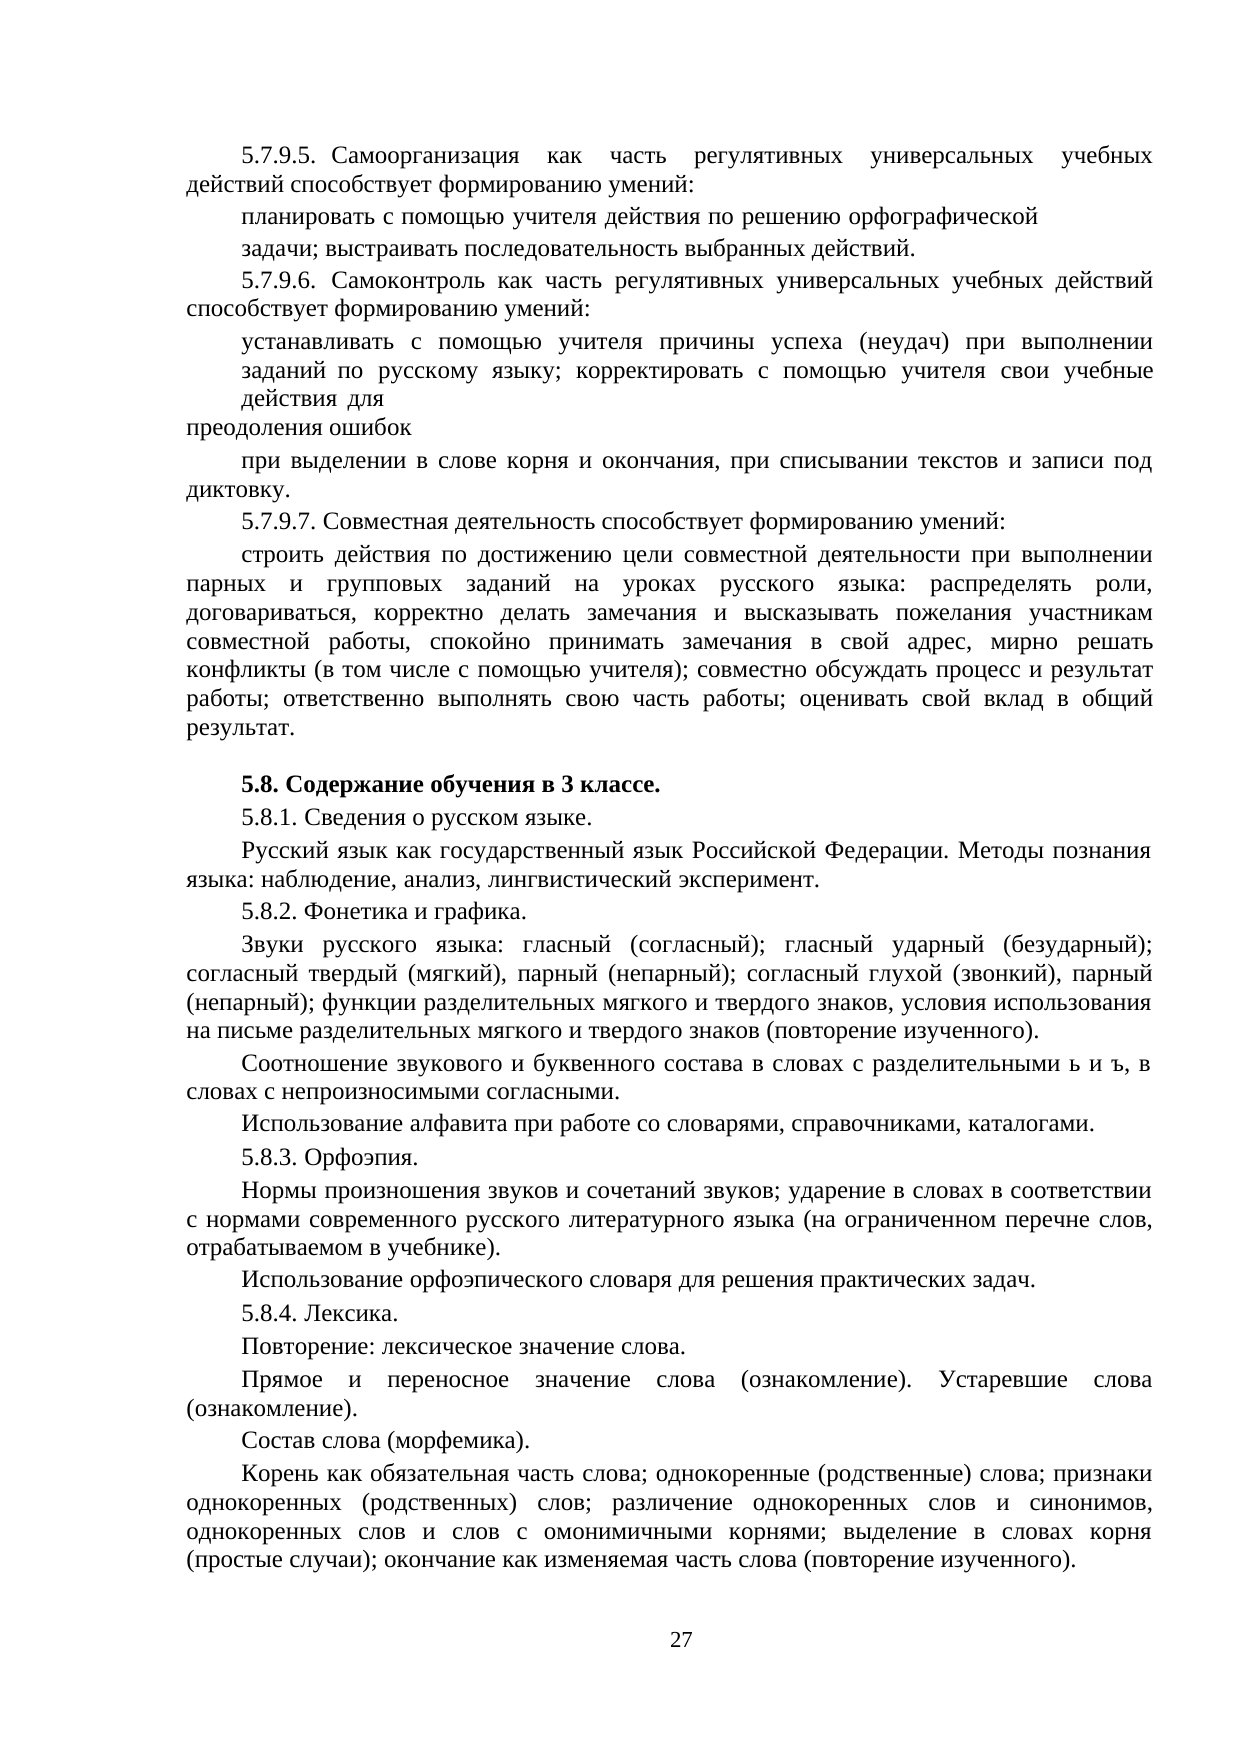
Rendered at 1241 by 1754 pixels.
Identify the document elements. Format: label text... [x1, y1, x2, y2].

list Самоконтроль как часть регулятивных универсальных учебных действий способствует формированию умений: [186, 265, 1153, 322]
text Русский язык как государственный язык Российской Федерации. Методы познания языка: наблюдение, анализ, лингвистический эксперимент. [186, 836, 1152, 893]
text Повторение: лексическое значение слова. [241, 1331, 1223, 1360]
text устанавливать с помощью учителя причины успеха (неудач) при выполнении заданий по русскому языку; корректировать с помощью учителя свои учебные действия для [241, 326, 1154, 412]
list Совместная деятельность способствует формированию умений: [241, 506, 1223, 535]
subtitle Содержание обучения в 3 классе. [241, 769, 1223, 798]
text Соотношение звукового и буквенного состава в словах с разделительными ь и ъ, в словах с непроизносимыми согласными. [186, 1048, 1152, 1105]
text Корень как обязательная часть слова; однокоренные (родственные) слова; признаки однокоренных (родственных) слов; различение однокоренных слов и синонимов, однокоренных слов и слов с омонимичными корнями; выделение в словах корня (простые случаи); окончание как изменяемая часть слова (повторение изученного). [186, 1458, 1153, 1573]
text Прямое и переносное значение слова (ознакомление). Устаревшие слова (ознакомление). [186, 1364, 1152, 1422]
list Самоорганизация как часть регулятивных универсальных учебных действий способствует формированию умений: [186, 140, 1153, 197]
text задачи; выстраивать последовательность выбранных действий. [186, 233, 1223, 261]
text Состав слова (морфемика). [241, 1425, 1223, 1454]
text Использование алфавита при работе со словарями, справочниками, каталогами. [241, 1108, 1223, 1137]
text Звуки русского языка: гласный (согласный); гласный ударный (безударный); согласный твердый (мягкий), парный (непарный); согласный глухой (звонкий), парный (непарный); функции разделительных мягкого и твердого знаков, условия использования на письме разделительных мягкого и твердого знаков (повторение изученного). [186, 929, 1152, 1044]
text планировать с помощью учителя действия по решению орфографической [186, 201, 1223, 229]
text при выделении в слове корня и окончания, при списывании текстов и записи под диктовку. [186, 445, 1153, 503]
list Фонетика и графика. [241, 896, 1223, 925]
list Лексика. [241, 1298, 1223, 1327]
text строить действия по достижению цели совместной деятельности при выполнении парных и групповых заданий на уроках русского языка: распределять роли, договариваться, корректно делать замечания и высказывать пожелания участникам совместной работы, спокойно принимать замечания в свой адрес, мирно решать конфликты (в том числе с помощью учителя); совместно обсуждать процесс и результат работы; ответственно выполнять свою часть работы; оценивать свой вклад в общий результат. [186, 539, 1153, 741]
text Использование орфоэпического словаря для решения практических задач. [241, 1264, 1223, 1293]
list Орфоэпия. [241, 1142, 1223, 1171]
list Сведения о русском языке. [241, 802, 1223, 831]
text преодоления ошибок [186, 412, 1223, 441]
text Нормы произношения звуков и сочетаний звуков; ударение в словах в соответствии с нормами современного русского литературного языка (на ограниченном перечне слов, отрабатываемом в учебнике). [186, 1175, 1153, 1261]
